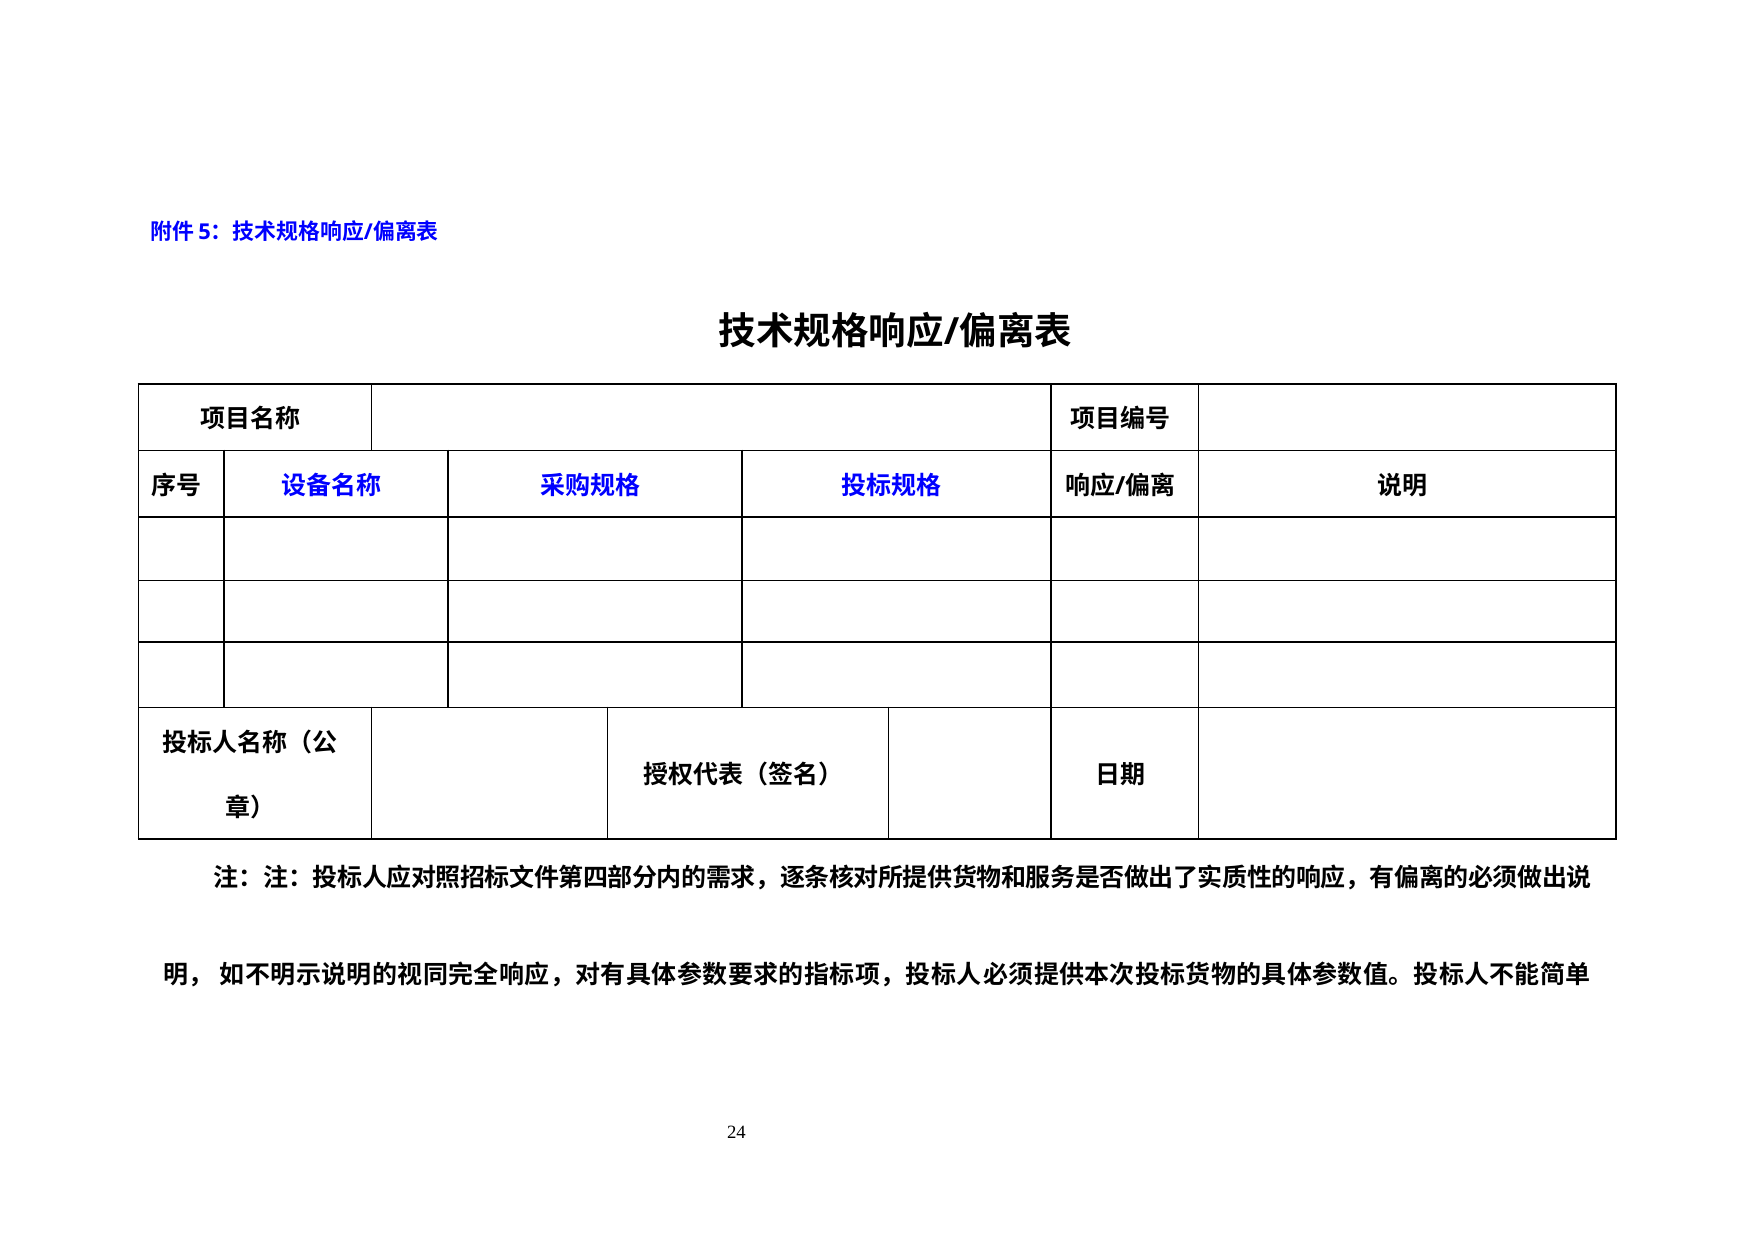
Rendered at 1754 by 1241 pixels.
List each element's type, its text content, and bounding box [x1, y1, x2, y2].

table_cell [1199, 581, 1615, 641]
table_cell [889, 708, 1050, 838]
table_header 项目编号 [1052, 385, 1198, 449]
table_cell [743, 518, 1050, 580]
table_cell 投标人名称（公章） [139, 708, 371, 838]
table_cell 授权代表（签名） [608, 708, 888, 838]
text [163, 843, 1591, 1005]
table_cell [1052, 581, 1198, 641]
table_cell [225, 581, 447, 641]
text 技术规格响应/偏离表 [150, 301, 1641, 356]
table_cell 序号 [139, 451, 223, 516]
table_cell 投标规格 [743, 451, 1050, 516]
table_cell [139, 581, 223, 641]
table_cell [1199, 708, 1615, 838]
table_header 项目名称 [139, 385, 371, 449]
table_header [372, 385, 1050, 449]
table_cell [449, 581, 741, 641]
table_cell 响应/偏离 [1052, 451, 1198, 516]
table_cell 采购规格 [449, 451, 741, 516]
table_cell 日期 [1052, 708, 1198, 838]
table_cell [139, 643, 223, 707]
table_cell [449, 518, 741, 580]
table_cell [225, 643, 447, 707]
table_cell [743, 581, 1050, 641]
table_cell [139, 518, 223, 580]
table_cell [449, 643, 741, 707]
subtitle 附件5：技术规格响应/偏离表 [150, 214, 1604, 246]
table_cell [1199, 643, 1615, 707]
table_cell 说明 [1199, 451, 1615, 516]
table_cell [1052, 643, 1198, 707]
table_header [1199, 385, 1615, 449]
table_cell [225, 518, 447, 580]
table_cell [1199, 518, 1615, 580]
table_cell [1052, 518, 1198, 580]
table_cell [743, 643, 1050, 707]
table_cell [372, 708, 607, 838]
table_cell 设备名称 [225, 451, 447, 516]
